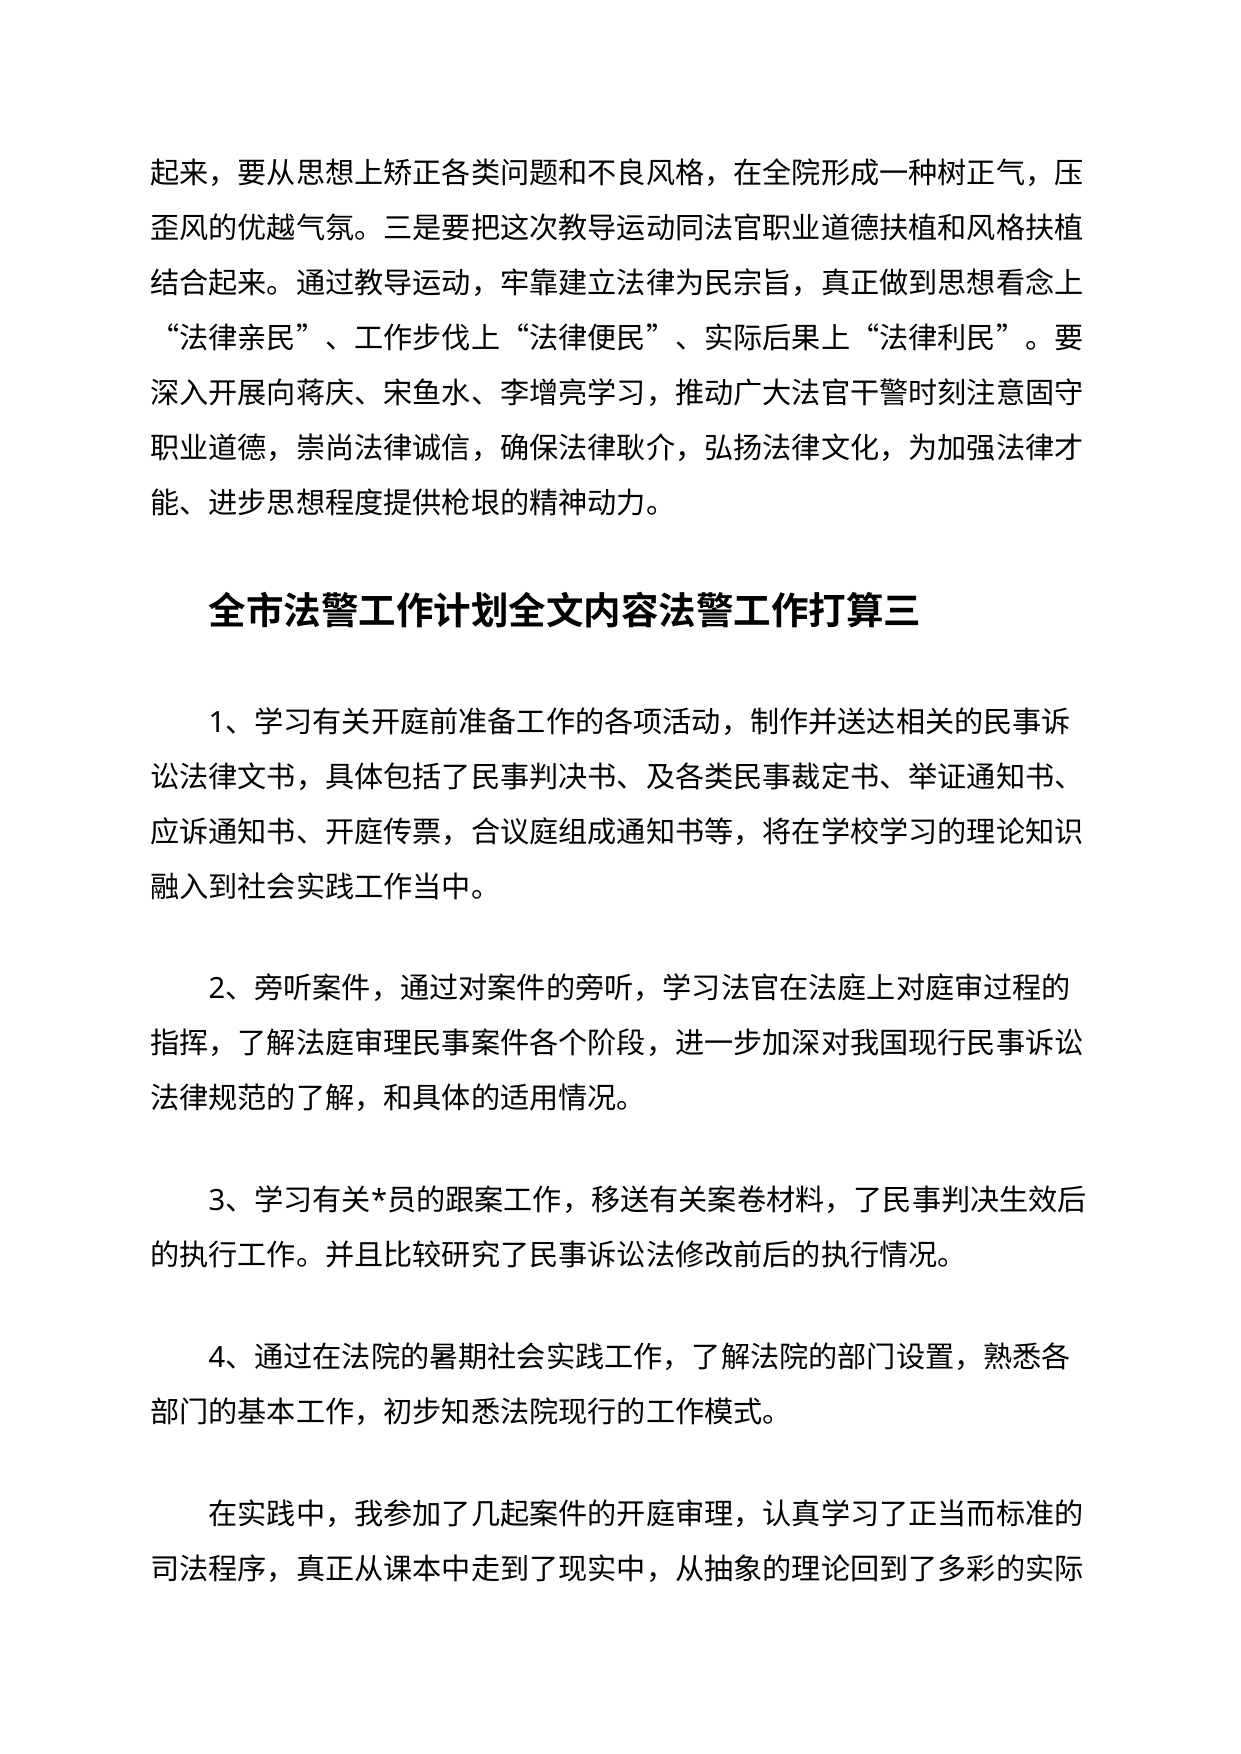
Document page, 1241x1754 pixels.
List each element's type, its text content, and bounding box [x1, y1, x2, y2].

text 全市法警工作计划全文内容法警工作打算三 [150, 581, 1090, 635]
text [150, 150, 1090, 522]
text 4、通过在法院的暑期社会实践工作，了解法院的部门设置，熟悉各部门的基本工作，初步知悉法院现行的工作模式。 [150, 1333, 1090, 1431]
text 3、学习有关*员的跟案工作，移送有关案卷材料，了民事判决生效后的执行工作。并且比较研究了民事诉讼法修改前后的执行情况。 [150, 1177, 1090, 1274]
text 2、旁听案件，通过对案件的旁听，学习法官在法庭上对庭审过程的指挥，了解法庭审理民事案件各个阶段，进一步加深对我国现行民事诉讼法律规范的了解，和具体的适用情况。 [150, 965, 1090, 1117]
text 1、学习有关开庭前准备工作的各项活动，制作并送达相关的民事诉讼法律文书，具体包括了民事判决书、及各类民事裁定书、举证通知书、应诉通知书、开庭传票，合议庭组成通知书等，将在学校学习的理论知识融入到社会实践工作当中。 [150, 698, 1090, 906]
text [150, 1490, 1090, 1587]
